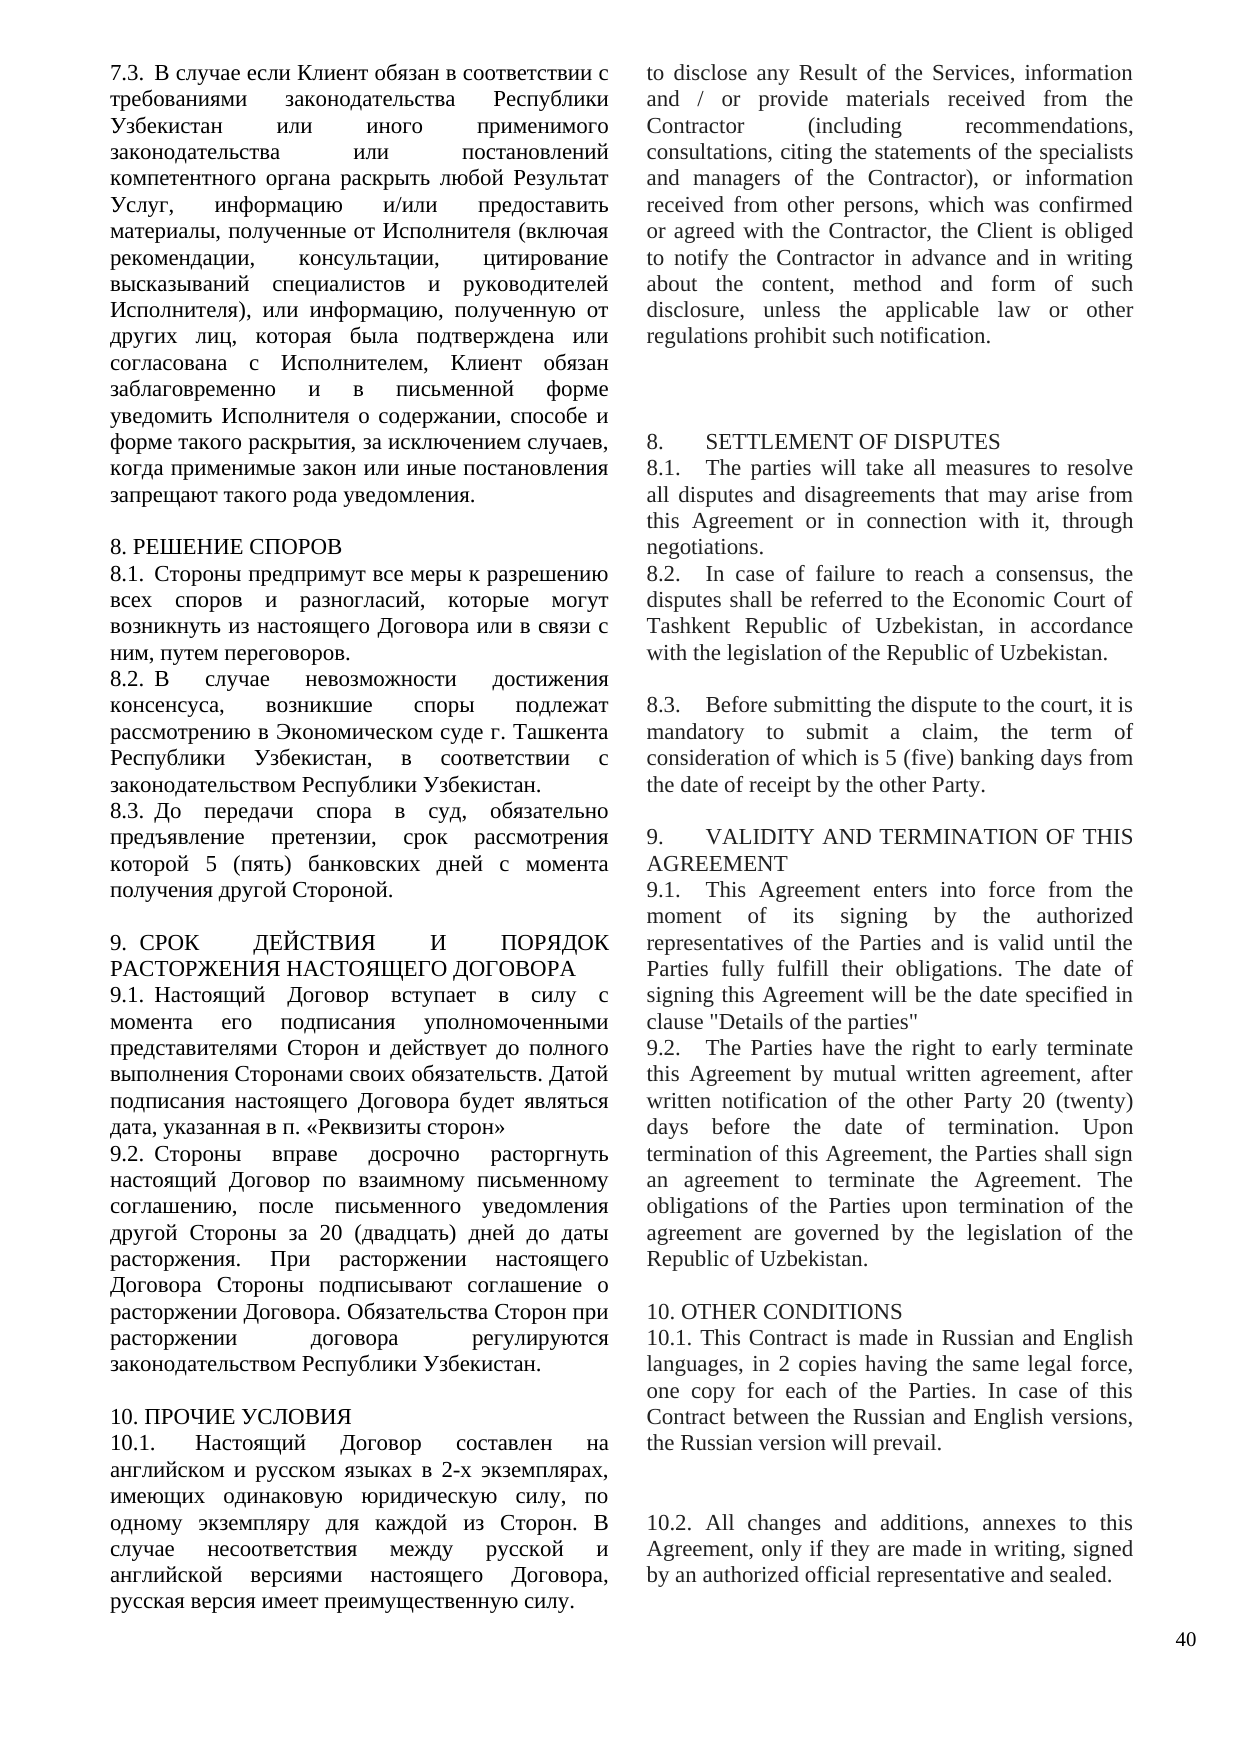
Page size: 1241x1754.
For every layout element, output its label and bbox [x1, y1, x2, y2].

table_header [110, 59, 620, 1614]
table_header [620, 59, 1145, 1614]
